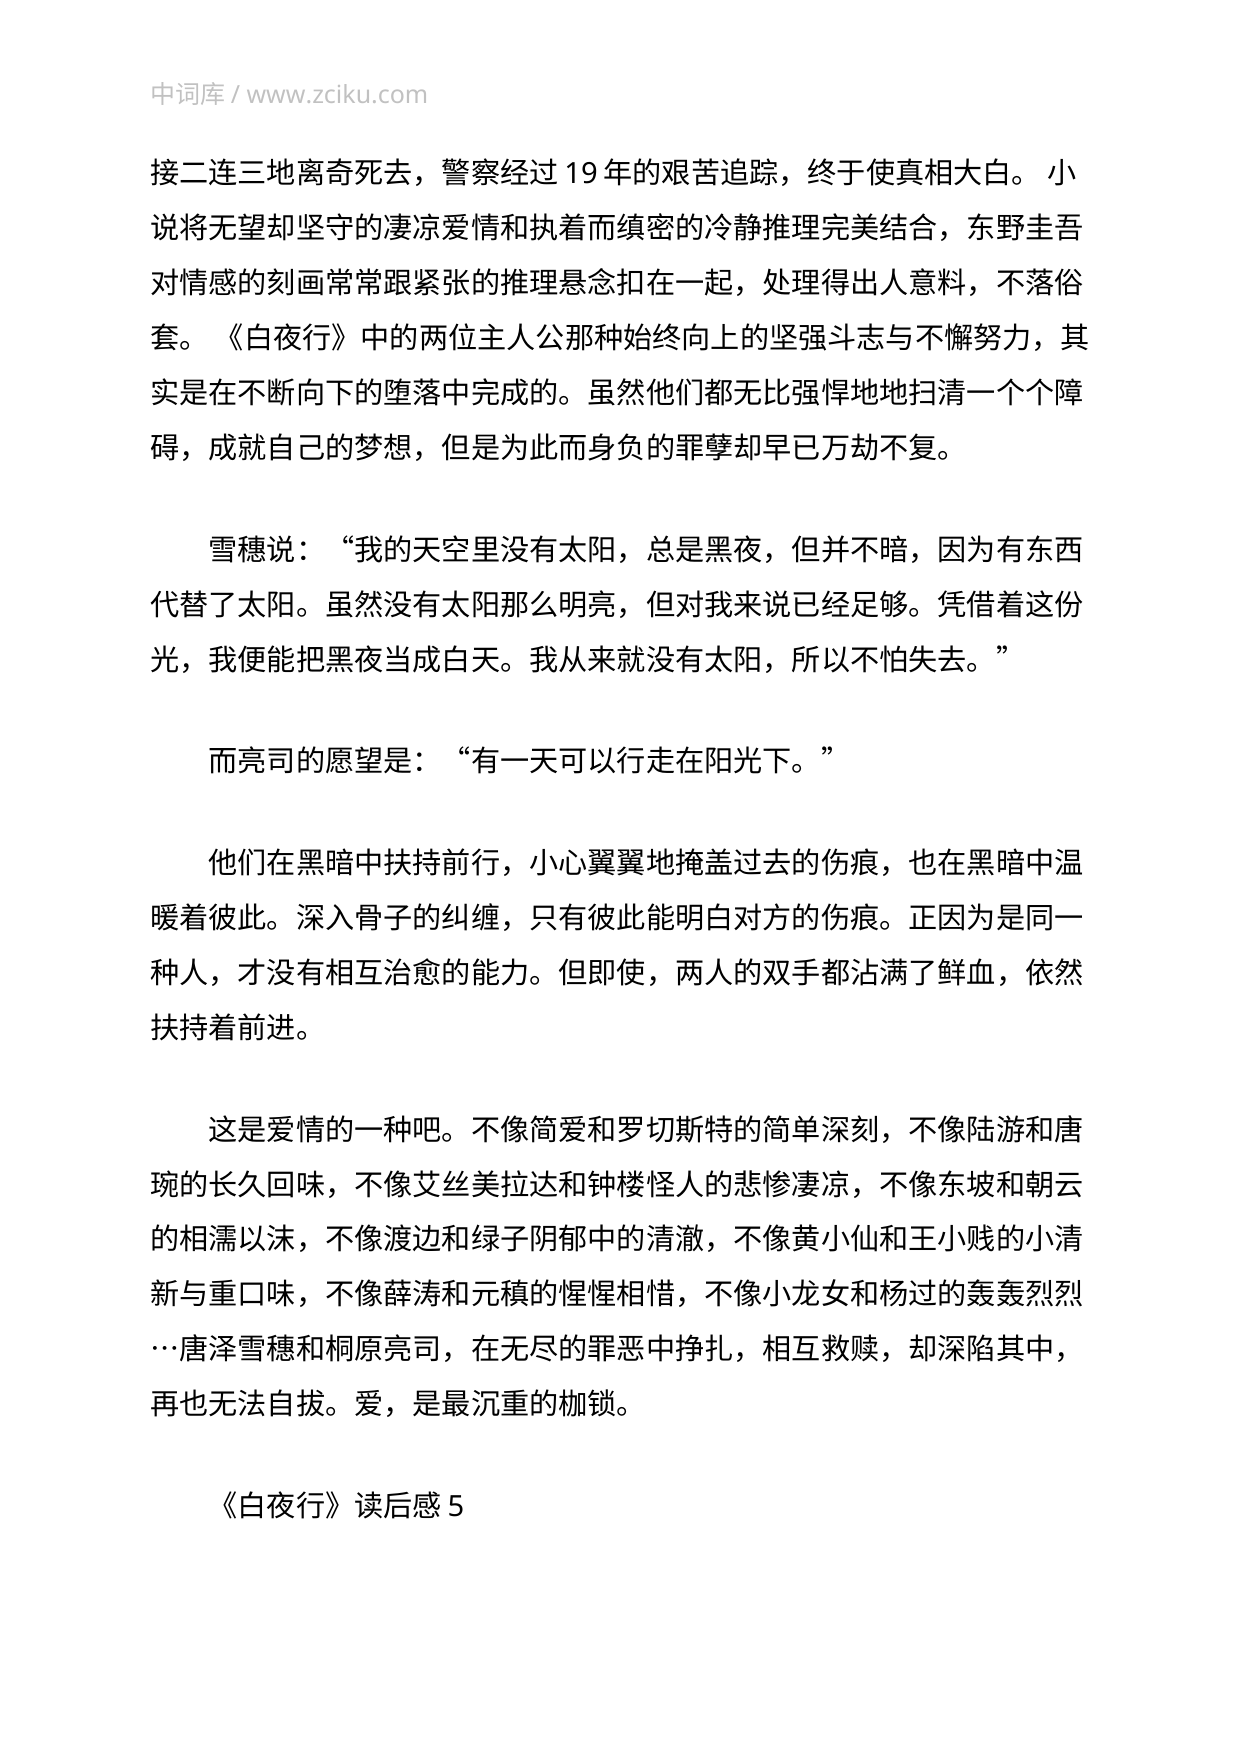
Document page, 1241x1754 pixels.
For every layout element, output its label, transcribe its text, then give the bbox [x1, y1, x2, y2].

text 他们在黑暗中扶持前行，小心翼翼地掩盖过去的伤痕，也在黑暗中温暖着彼此。深入骨子的纠缠，只有彼此能明白对方的伤痕。正因为是同一种人，才没有相互治愈的能力。但即使，两人的双手都沾满了鲜血，依然扶持着前进。 [150, 840, 1090, 1047]
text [150, 150, 1090, 467]
text 《白夜行》读后感5 [150, 1482, 1090, 1525]
text 这是爱情的一种吧。不像简爱和罗切斯特的简单深刻，不像陆游和唐琬的长久回味，不像艾丝美拉达和钟楼怪人的悲惨凄凉，不像东坡和朝云的相濡以沫，不像渡边和绿子阴郁中的清澈，不像黄小仙和王小贱的小清新与重口味，不像薛涛和元稹的惺惺相惜，不像小龙女和杨过的轰轰烈烈…唐泽雪穗和桐原亮司，在无尽的罪恶中挣扎，相互救赎，却深陷其中，再也无法自拔。爱，是最沉重的枷锁。 [150, 1106, 1090, 1423]
text 而亮司的愿望是：“有一天可以行走在阳光下。” [150, 738, 1090, 780]
text 雪穗说：“我的天空里没有太阳，总是黑夜，但并不暗，因为有东西代替了太阳。虽然没有太阳那么明亮，但对我来说已经足够。凭借着这份光，我便能把黑夜当成白天。我从来就没有太阳，所以不怕失去。” [150, 526, 1090, 678]
